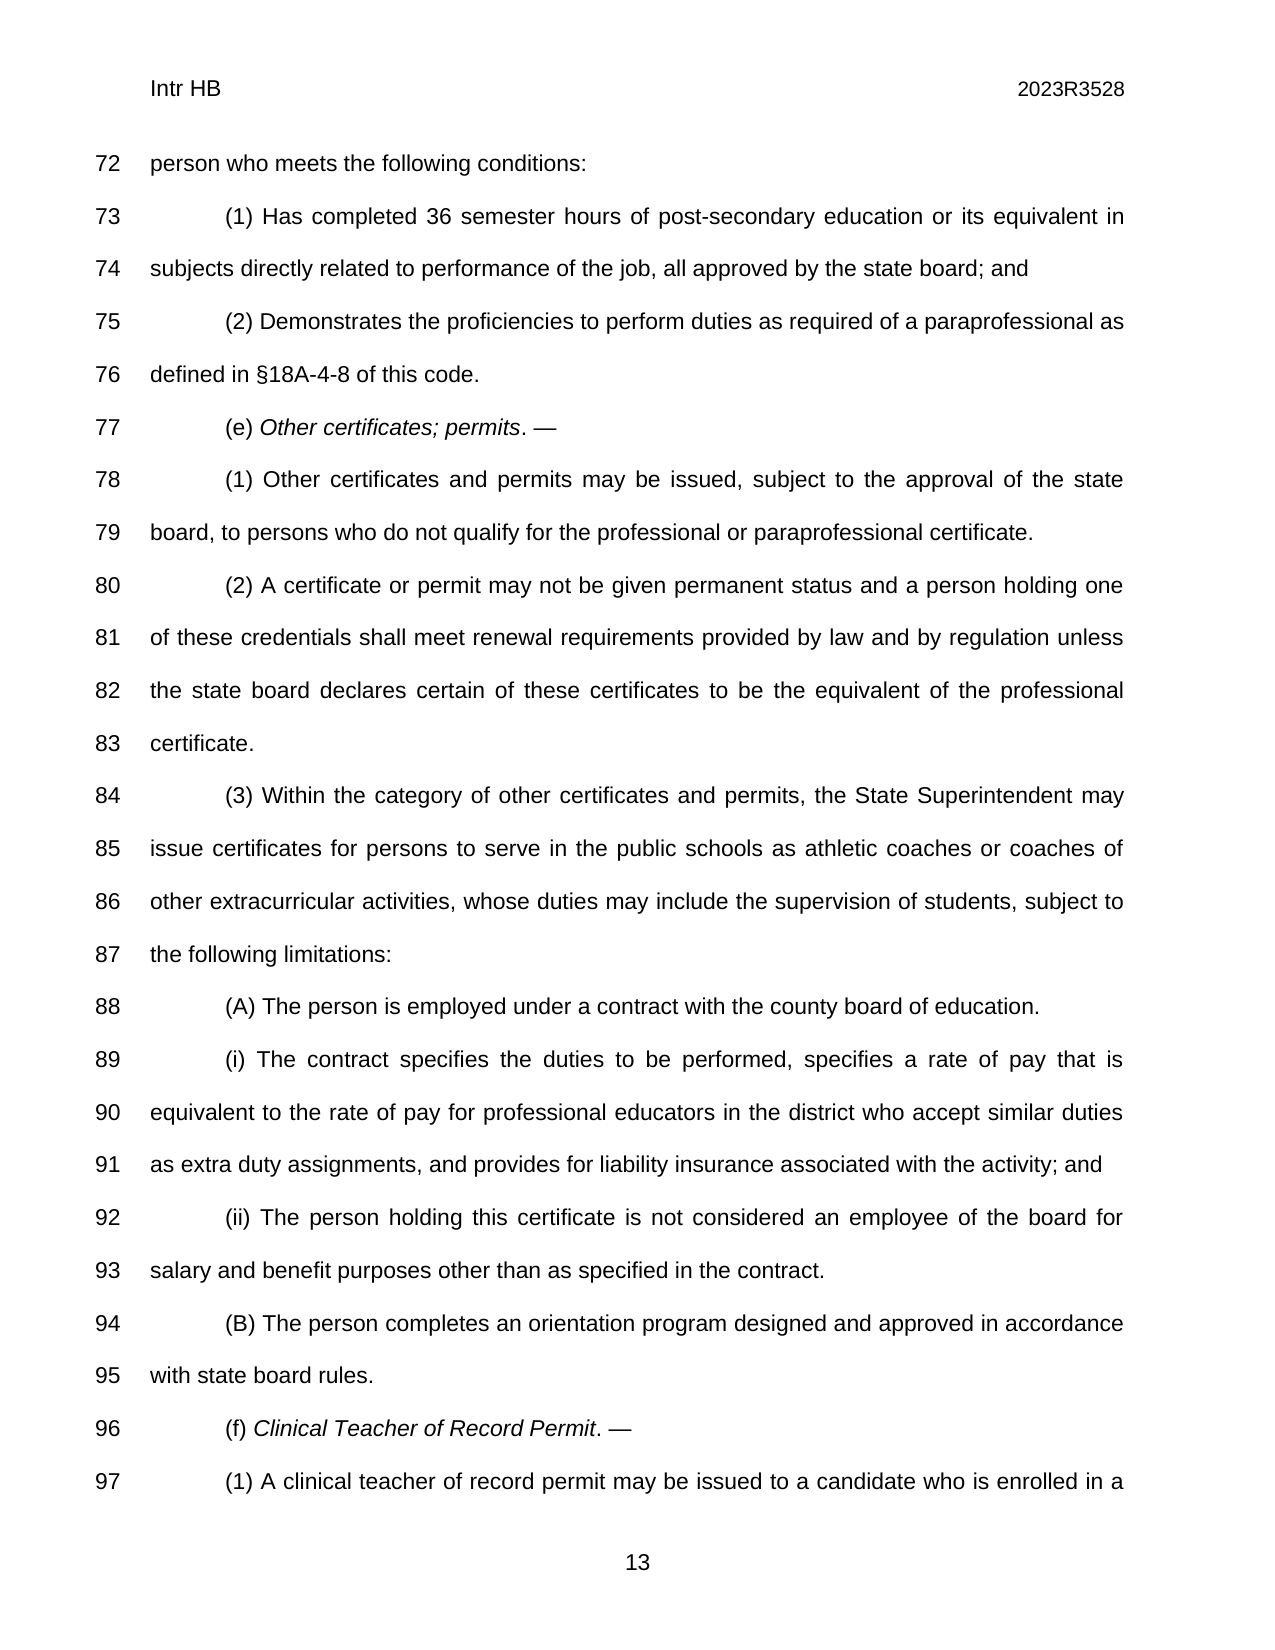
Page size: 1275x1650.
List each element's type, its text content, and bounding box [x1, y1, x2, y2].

text (1) Has completed 36 semester hours of post-secondary education or its equivalent in subjects directly related to performance of the job, all approved by the state board; and [150, 203, 1125, 282]
text (ii) The person holding this certificate is not considered an employee of the board for salary and benefit purposes other than as specified in the contract. [150, 1204, 1125, 1283]
text (A) The person is employed under a contract with the county board of education. [150, 993, 1125, 1020]
text (f) Clinical Teacher of Record Permit. — [150, 1415, 1125, 1441]
text (1) Other certificates and permits may be issued, subject to the approval of the state board, to persons who do not qualify for the professional or paraprofessional certificate. [150, 466, 1125, 545]
text (2) A certificate or permit may not be given permanent status and a person holding one of these credentials shall meet renewal requirements provided by law and by regulation unless the state board declares certain of these certificates to be the equivalent of the professional certificate. [150, 572, 1125, 756]
text (B) The person completes an orientation program designed and approved in accordance with state board rules. [150, 1309, 1125, 1389]
text (e) Other certificates; permits. — [150, 413, 1125, 440]
text (2) Demonstrates the proficiencies to perform duties as required of a paraprofessional as defined in §18A-4-8 of this code. [150, 308, 1125, 387]
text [150, 150, 1125, 176]
text (3) Within the category of other certificates and permits, the State Superintendent may issue certificates for persons to serve in the public schools as athletic coaches or coaches of other extracurricular activities, whose duties may include the supervision of students, subject to the following limitations: [150, 782, 1125, 967]
text (i) The contract specifies the duties to be performed, specifies a rate of pay that is equivalent to the rate of pay for professional educators in the district who accept similar duties as extra duty assignments, and provides for liability insurance associated with the activity; and [150, 1046, 1125, 1178]
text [150, 1468, 1125, 1494]
